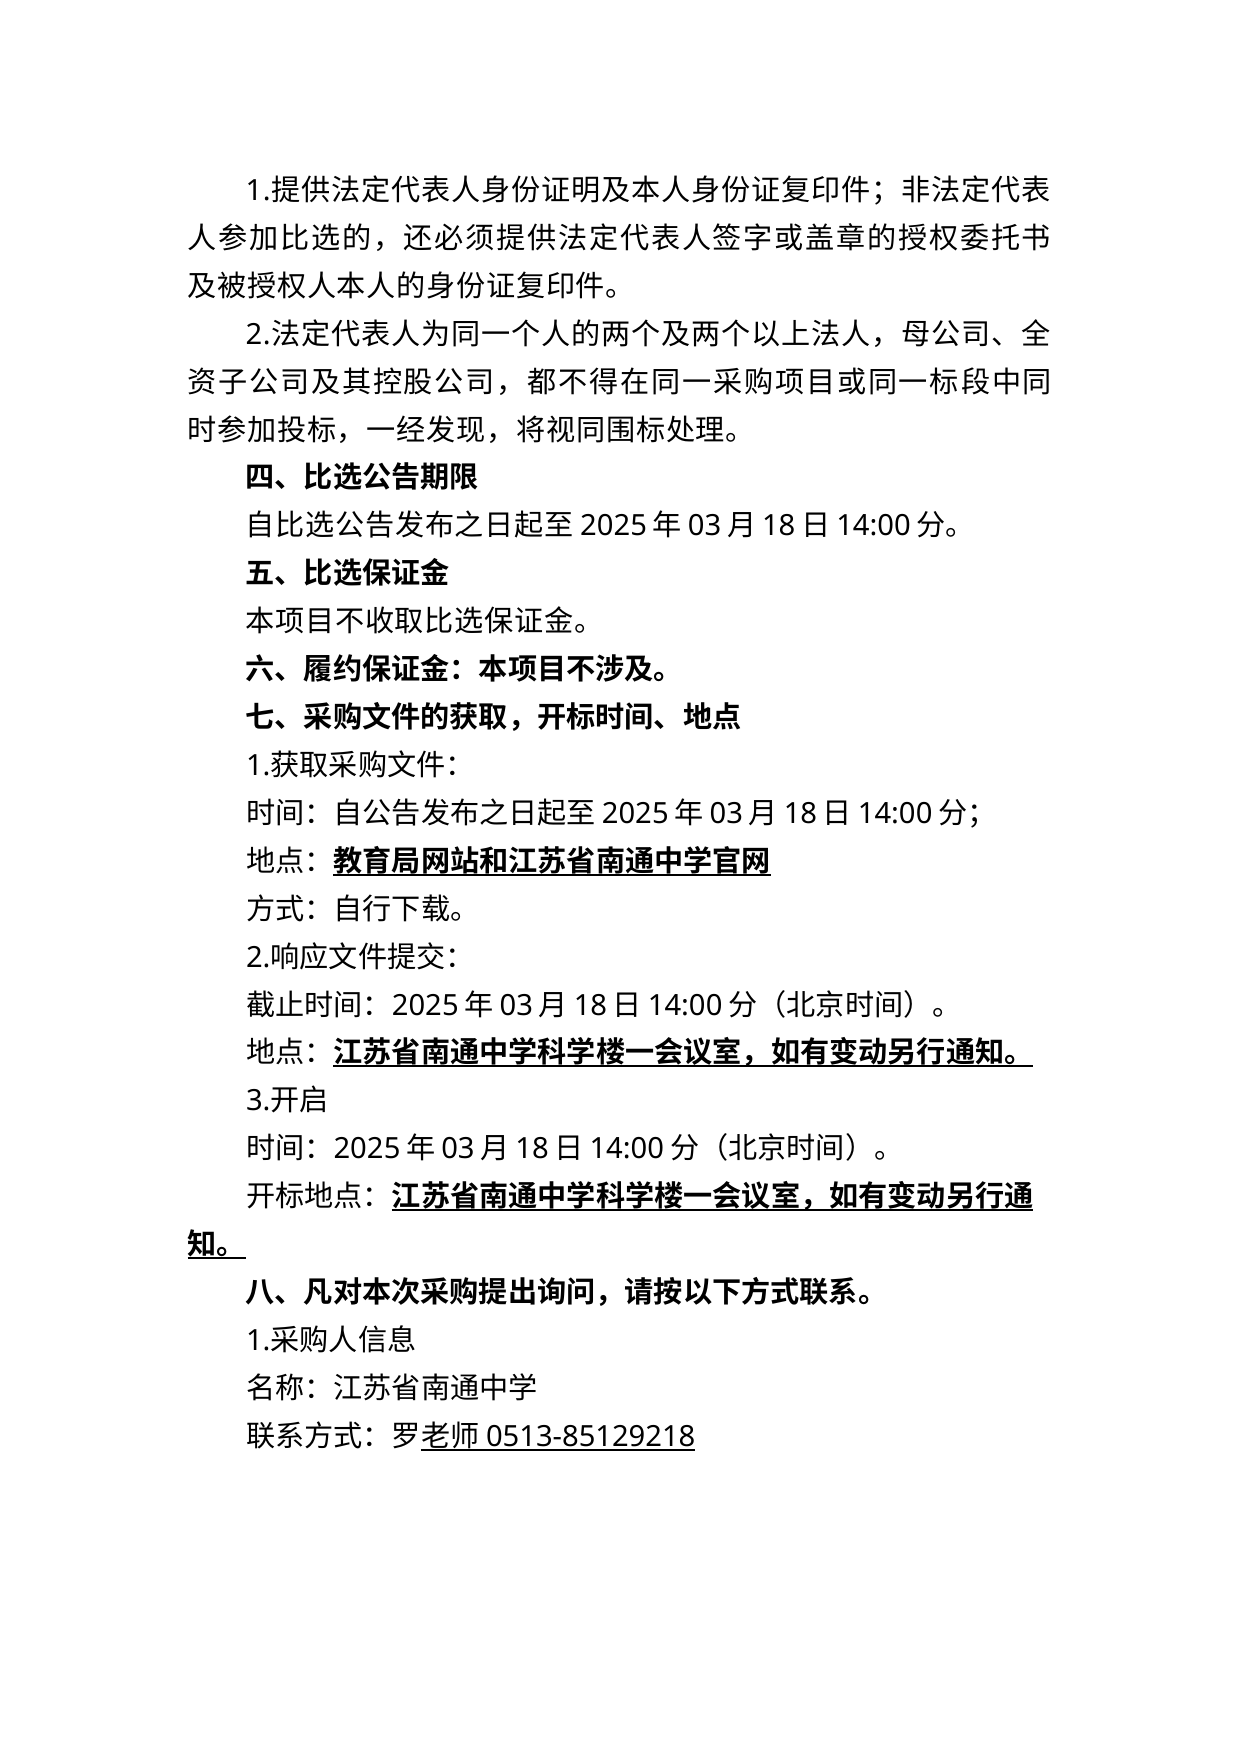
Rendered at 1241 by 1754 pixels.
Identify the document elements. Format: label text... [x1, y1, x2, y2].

text 五、比选保证金 [187, 545, 1053, 593]
text 七、采购文件的获取，开标时间、地点 [187, 689, 1053, 737]
text 1.获取采购文件： [187, 737, 1053, 785]
text 时间：自公告发布之日起至2025年03月18日14:00分； [187, 785, 1053, 833]
text 八、凡对本次采购提出询问，请按以下方式联系。 [187, 1264, 1053, 1312]
text 自比选公告发布之日起至2025年03月18日14:00分。 [187, 497, 1053, 545]
text 开标地点：江苏省南通中学科学楼一会议室，如有变动另行通知。 [187, 1168, 1053, 1264]
text 截止时间：2025年03月18日14:00分（北京时间）。 [187, 977, 1053, 1024]
text 本项目不收取比选保证金。 [187, 593, 1053, 641]
text 联系方式：罗老师 0513-85129218 [187, 1408, 1053, 1456]
text 方式：自行下载。 [187, 881, 1053, 929]
text 地点：教育局网站和江苏省南通中学官网 [187, 833, 1053, 881]
text 1.提供法定代表人身份证明及本人身份证复印件；非法定代表人参加比选的，还必须提供法定代表人签字或盖章的授权委托书及被授权人本人的身份证复印件。 [187, 162, 1053, 306]
text 名称：江苏省南通中学 [187, 1360, 1053, 1408]
text 2.法定代表人为同一个人的两个及两个以上法人，母公司、全资子公司及其控股公司，都不得在同一采购项目或同一标段中同时参加投标，一经发现，将视同围标处理。 [187, 306, 1053, 449]
text 四、比选公告期限 [187, 449, 1053, 497]
text 六、履约保证金：本项目不涉及。 [187, 641, 1053, 689]
text 3.开启 [187, 1072, 1053, 1120]
text 地点：江苏省南通中学科学楼一会议室，如有变动另行通知。 [187, 1024, 1053, 1072]
text 2.响应文件提交： [187, 929, 1053, 977]
text 1.采购人信息 [187, 1312, 1053, 1360]
text 时间：2025年03月18日14:00分（北京时间）。 [187, 1120, 1053, 1168]
